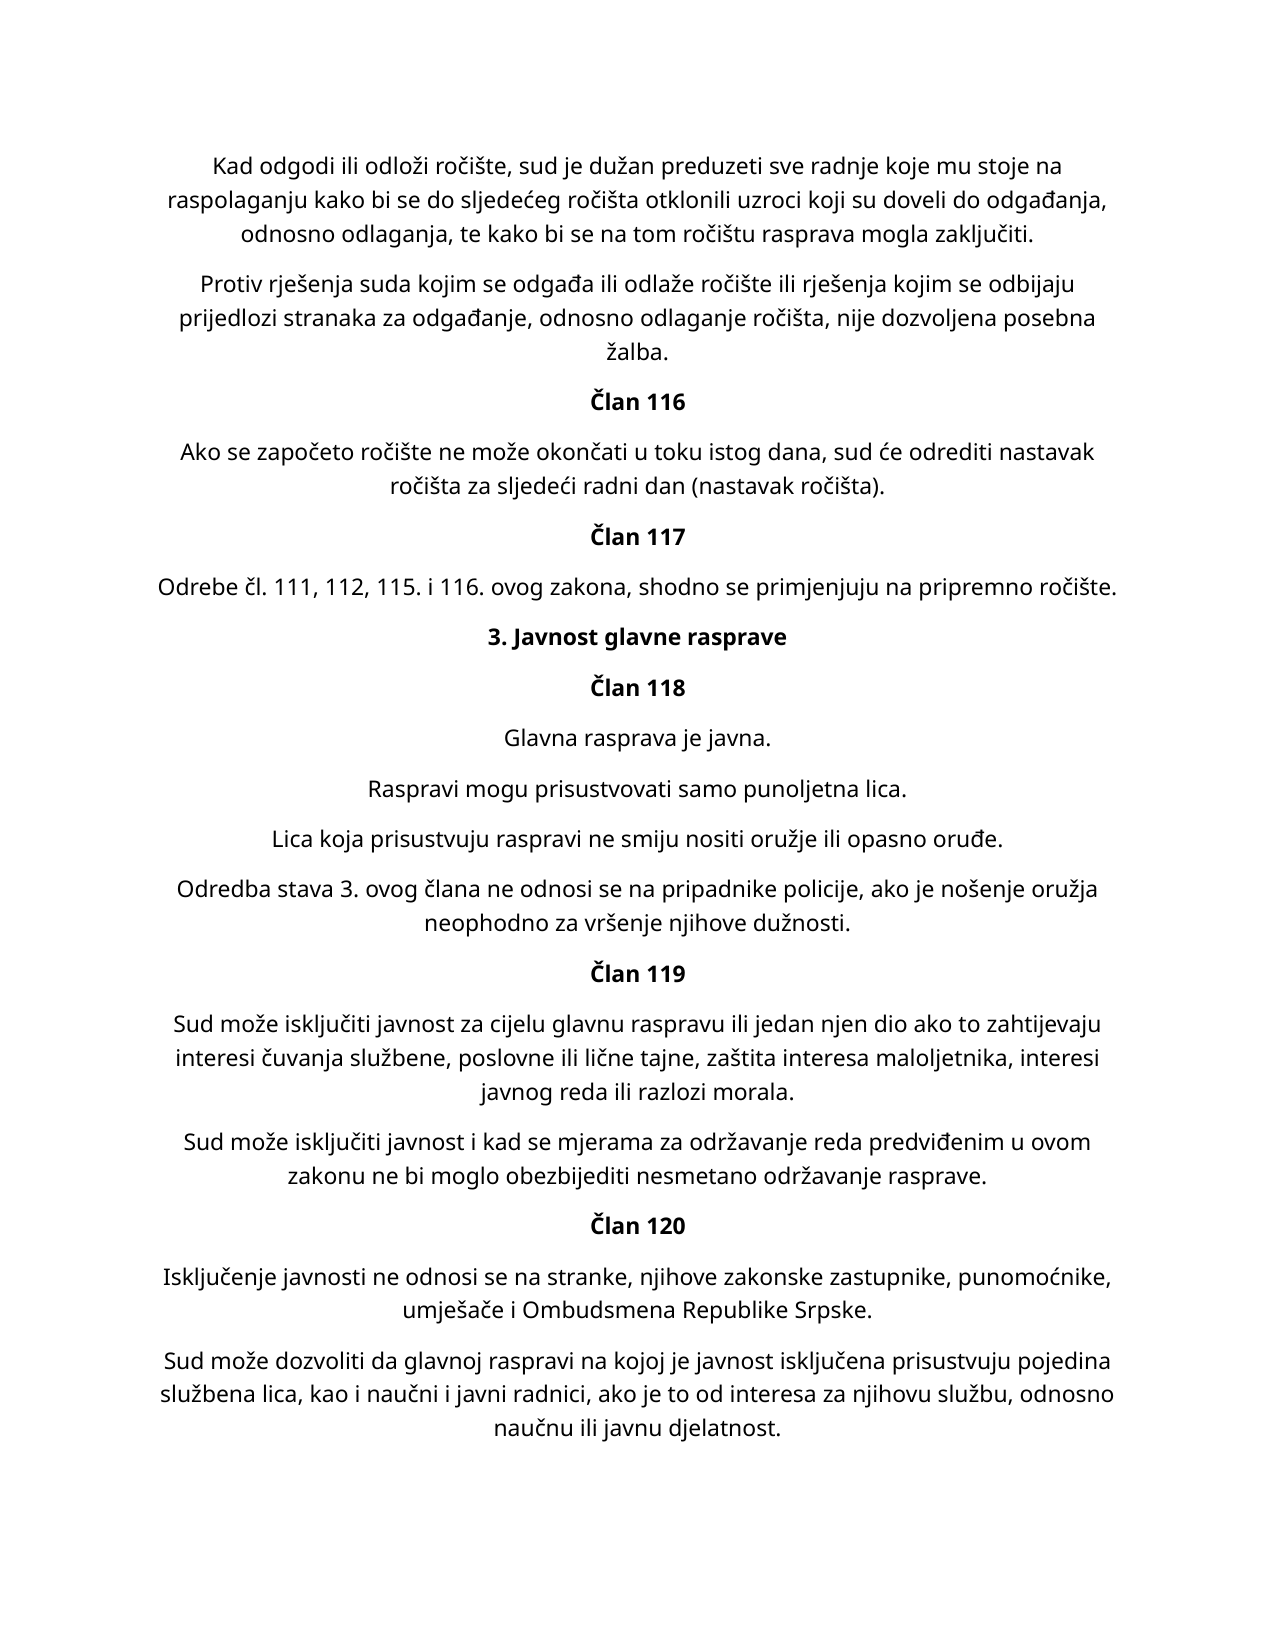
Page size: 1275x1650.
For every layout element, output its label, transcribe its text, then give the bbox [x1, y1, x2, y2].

text Lica koja prisustvuju raspravi ne smiju nositi oružje ili opasno oruđe. [150, 823, 1125, 854]
text Član 118 [150, 672, 1125, 703]
text Sud može isključiti javnost za cijelu glavnu raspravu ili jedan njen dio ako to zahtijevaju interesi čuvanja službene, poslovne ili lične tajne, zaštita interesa maloljetnika, interesi javnog reda ili razlozi morala. [150, 1008, 1125, 1107]
text 3. Javnost glavne rasprave [150, 621, 1125, 652]
text Protiv rješenja suda kojim se odgađa ili odlaže ročište ili rješenja kojim se odbijaju prijedlozi stranaka za odgađanje, odnosno odlaganje ročišta, nije dozvoljena posebna žalba. [150, 268, 1125, 367]
text Član 117 [150, 520, 1125, 552]
text Član 116 [150, 386, 1125, 417]
text Isključenje javnosti ne odnosi se na stranke, njihove zakonske zastupnike, punomoćnike, umješače i Ombudsmena Republike Srpske. [150, 1260, 1125, 1325]
text Sud može dozvoliti da glavnoj raspravi na kojoj je javnost isključena prisustvuju pojedina službena lica, kao i naučni i javni radnici, ako je to od interesa za njihovu službu, odnosno naučnu ili javnu djelatnost. [150, 1344, 1125, 1443]
text Glavna rasprava je javna. [150, 722, 1125, 753]
text Raspravi mogu prisustvovati samo punoljetna lica. [150, 772, 1125, 804]
text Ako se započeto ročište ne može okončati u toku istog dana, sud će odrediti nastavak ročišta za sljedeći radni dan (nastavak ročišta). [150, 436, 1125, 501]
text Odredba stava 3. ovog člana ne odnosi se na pripadnike policije, ako je nošenje oružja neophodno za vršenje njihove dužnosti. [150, 873, 1125, 938]
text Sud može isključiti javnost i kad se mjerama za održavanje reda predviđenim u ovom zakonu ne bi moglo obezbijediti nesmetano održavanje rasprave. [150, 1126, 1125, 1191]
text Član 119 [150, 957, 1125, 989]
text Član 120 [150, 1210, 1125, 1241]
text Kad odgodi ili odloži ročište, sud je dužan preduzeti sve radnje koje mu stoje na raspolaganju kako bi se do sljedećeg ročišta otklonili uzroci koji su doveli do odgađanja, odnosno odlaganja, te kako bi se na tom ročištu rasprava mogla zaključiti. [150, 150, 1125, 249]
text Odrebe čl. 111, 112, 115. i 116. ovog zakona, shodno se primjenjuju na pripremno ročište. [150, 571, 1125, 602]
